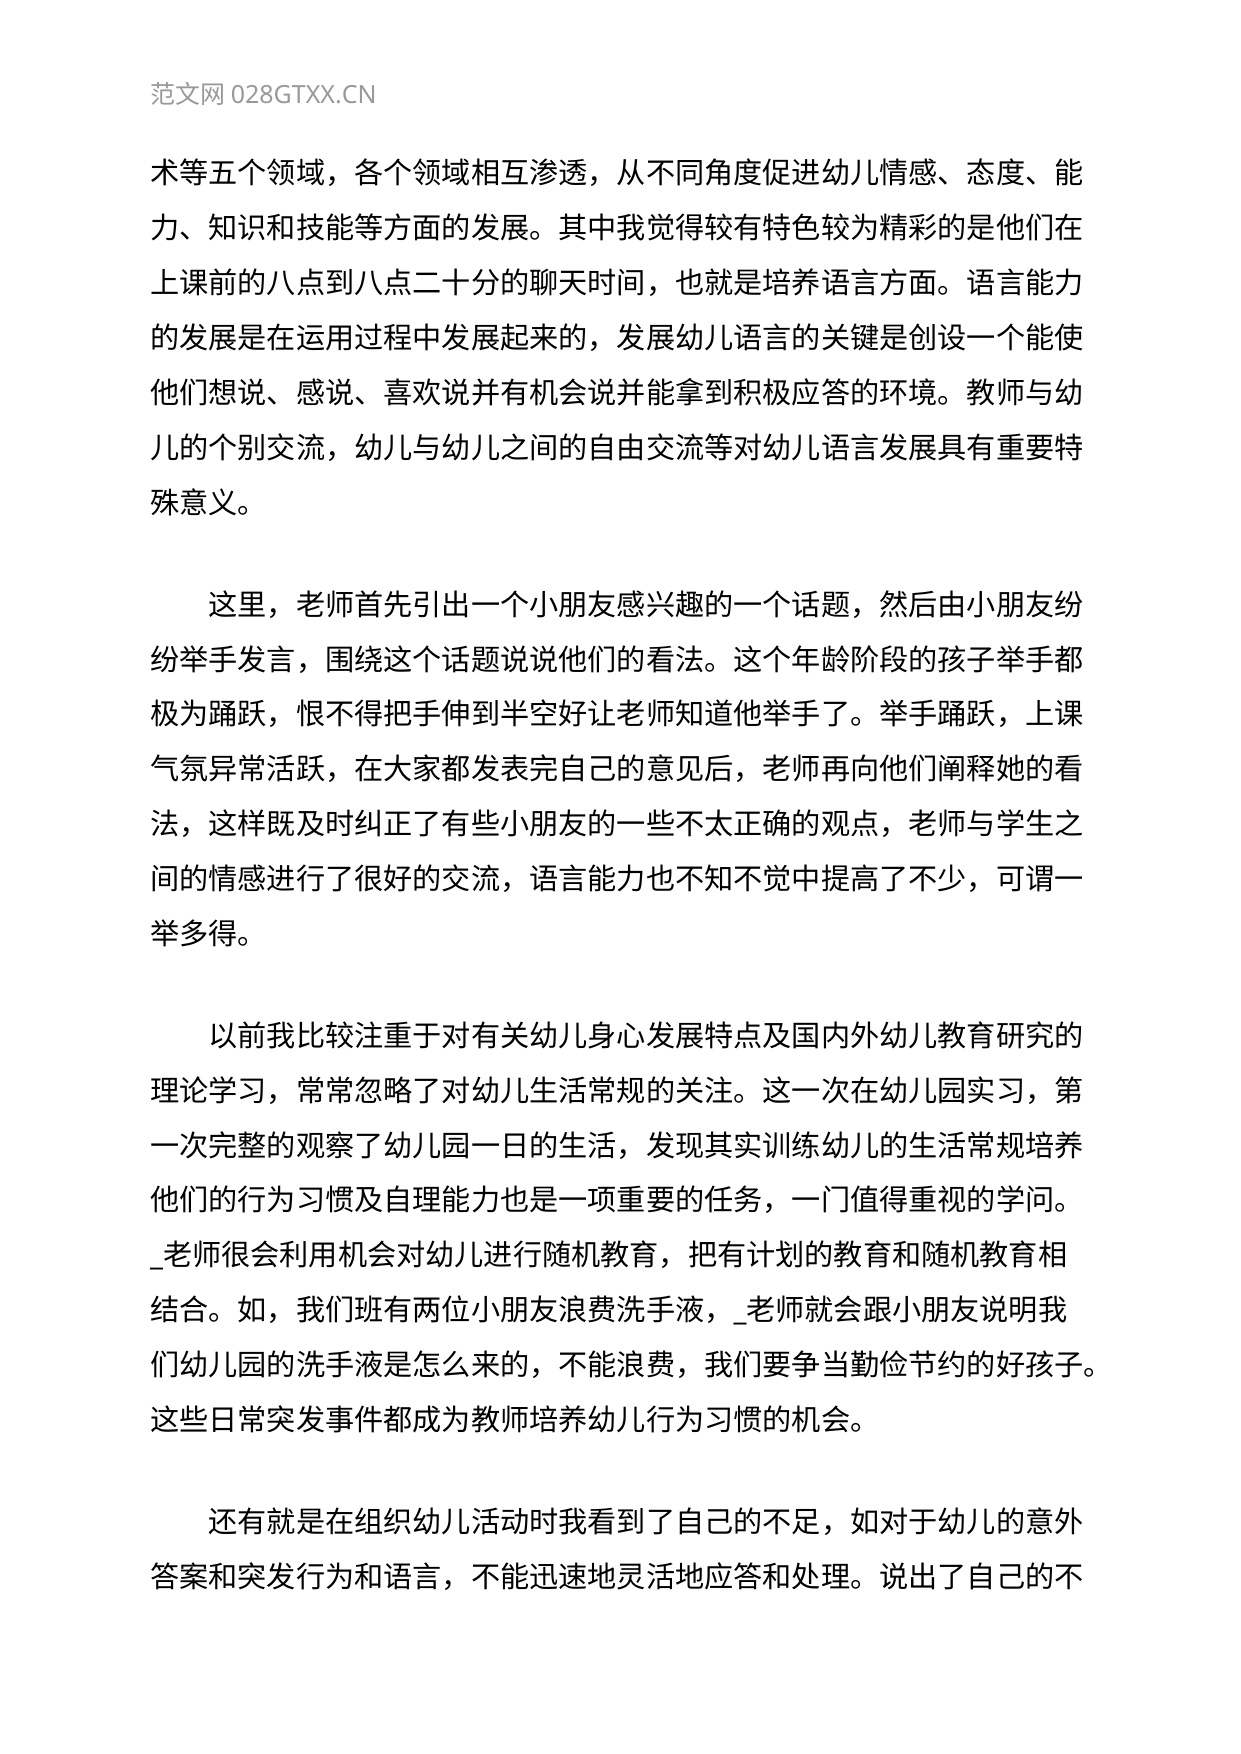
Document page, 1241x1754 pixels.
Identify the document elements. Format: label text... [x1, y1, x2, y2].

text 这里，老师首先引出一个小朋友感兴趣的一个话题，然后由小朋友纷纷举手发言，围绕这个话题说说他们的看法。这个年龄阶段的孩子举手都极为踊跃，恨不得把手伸到半空好让老师知道他举手了。举手踊跃，上课气氛异常活跃，在大家都发表完自己的意见后，老师再向他们阐释她的看法，这样既及时纠正了有些小朋友的一些不太正确的观点，老师与学生之间的情感进行了很好的交流，语言能力也不知不觉中提高了不少，可谓一举多得。 [150, 581, 1090, 953]
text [150, 150, 1090, 522]
text 以前我比较注重于对有关幼儿身心发展特点及国内外幼儿教育研究的理论学习，常常忽略了对幼儿生活常规的关注。这一次在幼儿园实习，第一次完整的观察了幼儿园一日的生活，发现其实训练幼儿的生活常规培养他们的行为习惯及自理能力也是一项重要的任务，一门值得重视的学问。_老师很会利用机会对幼儿进行随机教育，把有计划的教育和随机教育相结合。如，我们班有两位小朋友浪费洗手液，_老师就会跟小朋友说明我们幼儿园的洗手液是怎么来的，不能浪费，我们要争当勤俭节约的好孩子。这些日常突发事件都成为教师培养幼儿行为习惯的机会。 [150, 1012, 1090, 1439]
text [150, 1498, 1090, 1596]
